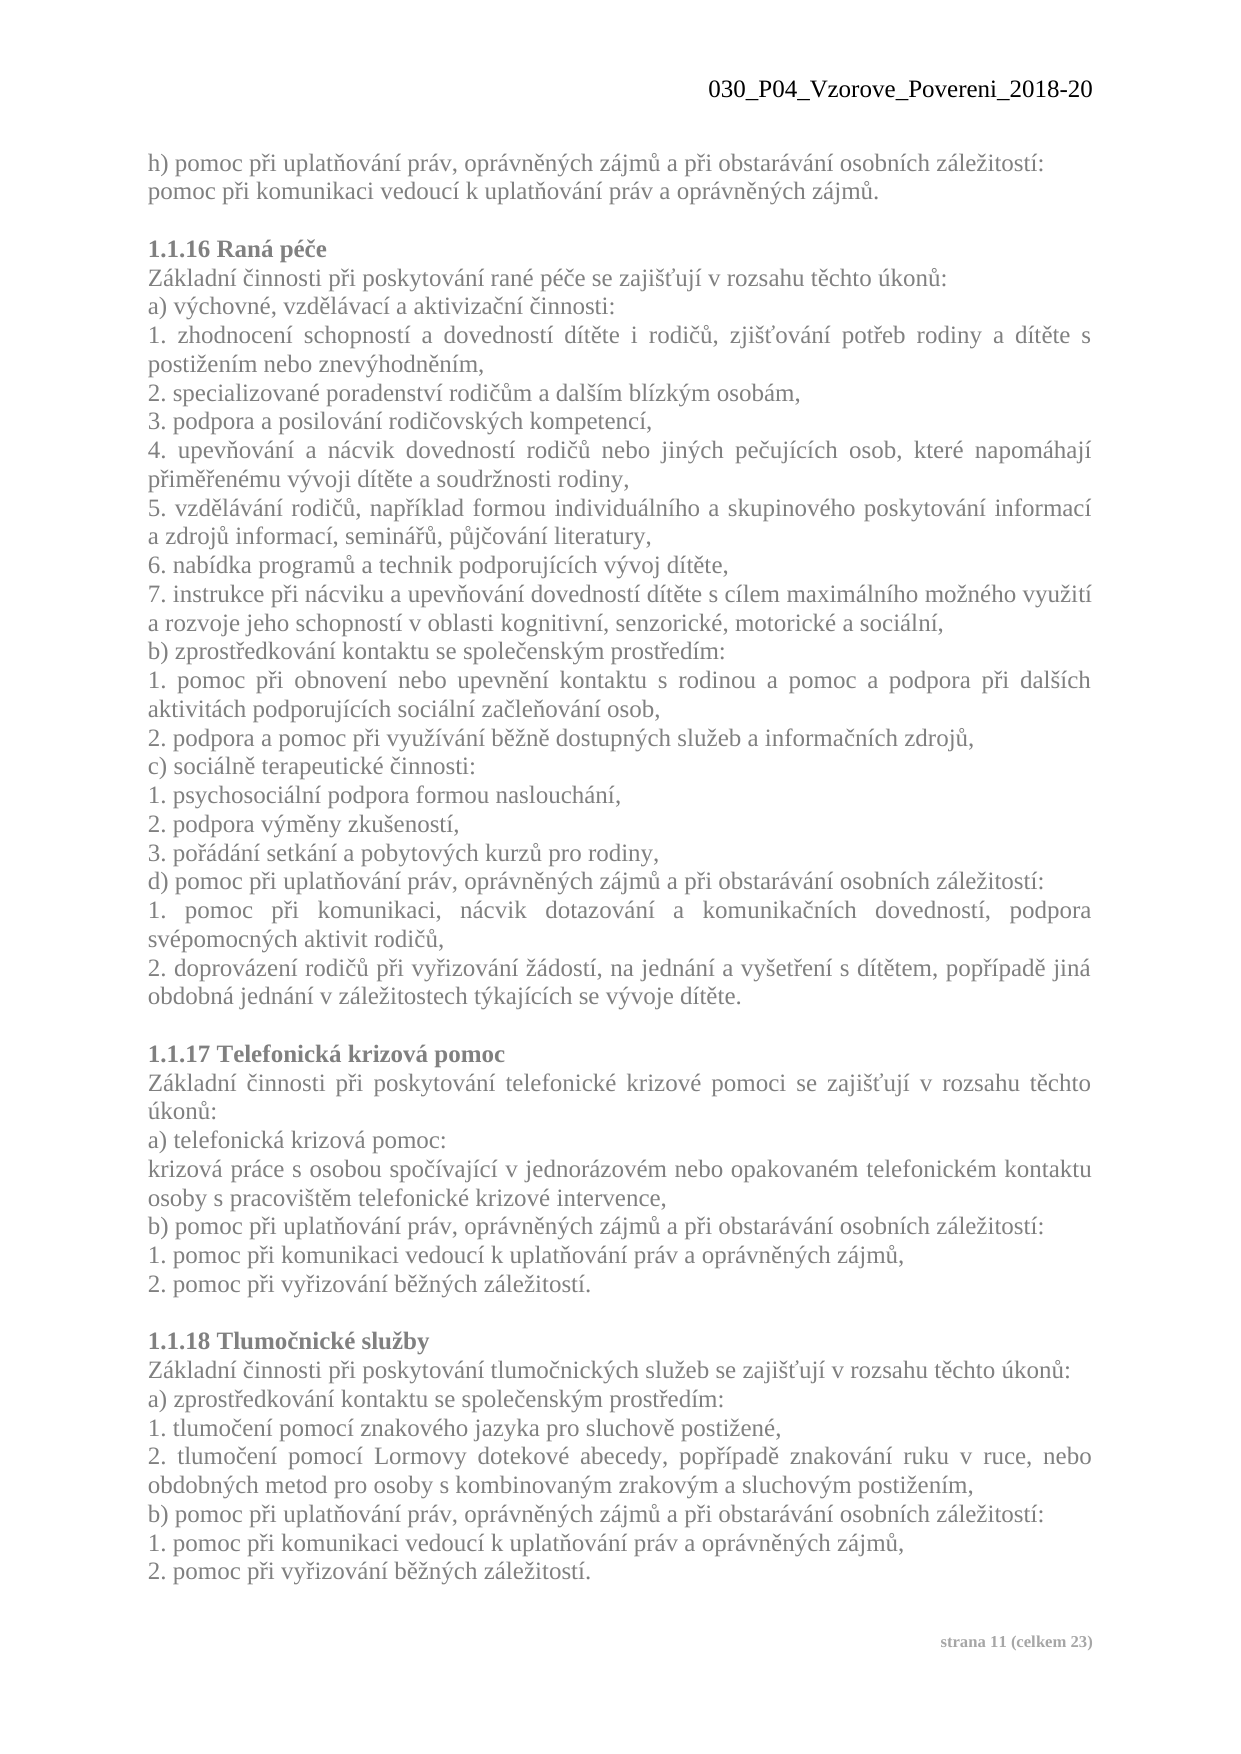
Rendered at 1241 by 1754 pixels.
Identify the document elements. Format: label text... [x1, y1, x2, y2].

text Základní činnosti při poskytování tlumočnických služeb se zajišťují v rozsahu těchto úkonů: [148, 1355, 1092, 1384]
text c) sociálně terapeutické činnosti: [148, 751, 1092, 780]
text 1. pomoc při komunikaci vedoucí k uplatňování práv a oprávněných zájmů, [148, 1528, 1092, 1556]
text 1. pomoc při obnovení nebo upevnění kontaktu s rodinou a pomoc a podpora při dalších aktivitách podporujících sociální začleňování osob, [148, 665, 1092, 723]
text 2. pomoc při vyřizování běžných záležitostí. [148, 1556, 1092, 1585]
text 2. podpora a pomoc při využívání běžně dostupných služeb a informačních zdrojů, [148, 723, 1092, 751]
text Základní činnosti při poskytování rané péče se zajišťují v rozsahu těchto úkonů: [148, 263, 1092, 291]
text a) výchovné, vzdělávací a aktivizační činnosti: [148, 291, 1092, 320]
text b) pomoc při uplatňování práv, oprávněných zájmů a při obstarávání osobních záležitostí: [148, 1211, 1092, 1240]
text h) pomoc při uplatňování práv, oprávněných zájmů a při obstarávání osobních záležitostí: [148, 148, 1092, 176]
text 5. vzdělávání rodičů, například formou individuálního a skupinového poskytování informací a zdrojů informací, seminářů, půjčování literatury, [148, 493, 1092, 550]
text 1. psychosociální podpora formou naslouchání, [148, 780, 1092, 809]
text a) telefonická krizová pomoc: [148, 1125, 1092, 1154]
text 2. specializované poradenství rodičům a dalším blízkým osobám, [148, 378, 1092, 406]
text 2. doprovázení rodičů při vyřizování žádostí, na jednání a vyšetření s dítětem, popřípadě jiná obdobná jednání v záležitostech týkajících se vývoje dítěte. [148, 953, 1092, 1010]
text Základní činnosti při poskytování telefonické krizové pomoci se zajišťují v rozsahu těchto úkonů: [148, 1068, 1092, 1125]
text 2. podpora výměny zkušeností, [148, 809, 1092, 838]
text 4. upevňování a nácvik dovedností rodičů nebo jiných pečujících osob, které napomáhají přiměřenému vývoji dítěte a soudržnosti rodiny, [148, 435, 1092, 493]
text d) pomoc při uplatňování práv, oprávněných zájmů a při obstarávání osobních záležitostí: [148, 866, 1092, 895]
text 2. tlumočení pomocí Lormovy dotekové abecedy, popřípadě znakování ruku v ruce, nebo obdobných metod pro osoby s kombinovaným zrakovým a sluchovým postižením, [148, 1441, 1092, 1499]
text 1.1.16 Raná péče [148, 234, 1092, 263]
text 3. podpora a posilování rodičovských kompetencí, [148, 406, 1092, 435]
text 1. pomoc při komunikaci, nácvik dotazování a komunikačních dovedností, podpora svépomocných aktivit rodičů, [148, 895, 1092, 953]
text 6. nabídka programů a technik podporujících vývoj dítěte, [148, 550, 1092, 579]
text krizová práce s osobou spočívající v jednorázovém nebo opakovaném telefonickém kontaktu osoby s pracovištěm telefonické krizové intervence, [148, 1154, 1092, 1211]
text b) zprostředkování kontaktu se společenským prostředím: [148, 636, 1092, 665]
text 3. pořádání setkání a pobytových kurzů pro rodiny, [148, 838, 1092, 866]
text b) pomoc při uplatňování práv, oprávněných zájmů a při obstarávání osobních záležitostí: [148, 1499, 1092, 1528]
text a) zprostředkování kontaktu se společenským prostředím: [148, 1384, 1092, 1413]
text 1.1.17 Telefonická krizová pomoc [148, 1039, 1092, 1068]
text 2. pomoc při vyřizování běžných záležitostí. [148, 1269, 1092, 1298]
text 1. pomoc při komunikaci vedoucí k uplatňování práv a oprávněných zájmů, [148, 1240, 1092, 1269]
text 1. tlumočení pomocí znakového jazyka pro sluchově postižené, [148, 1413, 1092, 1441]
text 1.1.18 Tlumočnické služby [148, 1326, 1092, 1355]
text pomoc při komunikaci vedoucí k uplatňování práv a oprávněných zájmů. [148, 176, 1092, 205]
text 7. instrukce při nácviku a upevňování dovedností dítěte s cílem maximálního možného využití a rozvoje jeho schopností v oblasti kognitivní, senzorické, motorické a sociální, [148, 579, 1092, 636]
text 1. zhodnocení schopností a dovedností dítěte i rodičů, zjišťování potřeb rodiny a dítěte s postižením nebo znevýhodněním, [148, 320, 1092, 378]
